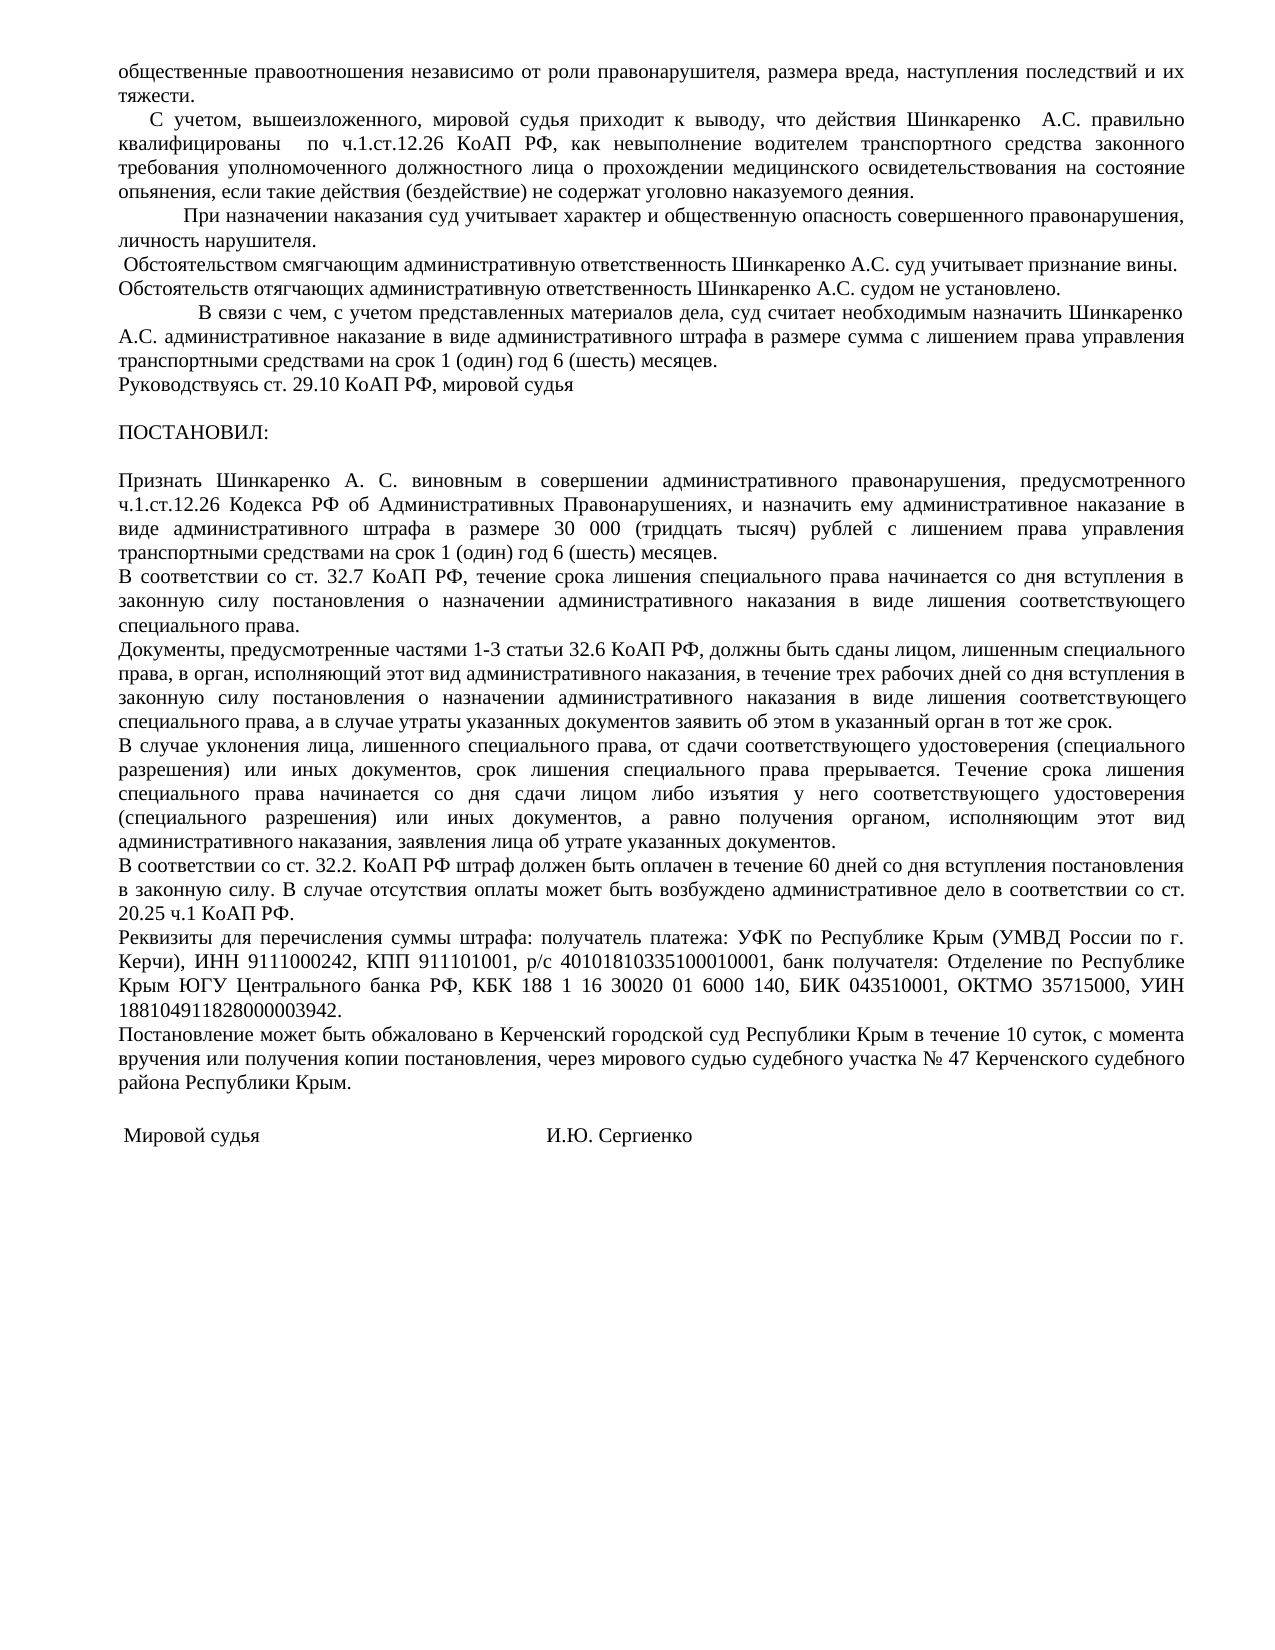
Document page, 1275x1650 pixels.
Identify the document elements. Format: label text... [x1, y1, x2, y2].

text В связи с чем, с учетом представленных материалов дела, суд считает необходимым назначить Шинкаренко А.С. административное наказание в виде административного штрафа в размере сумма с лишением права управления транспортными средствами на срок 1 (один) год 6 (шесть) месяцев. [118, 300, 1186, 372]
text В соответствии со ст. 32.7 КоАП РФ, течение срока лишения специального права начинается со дня вступления в законную силу постановления о назначении административного наказания в виде лишения соответствующего специального права. [118, 564, 1186, 637]
text Обстоятельств отягчающих административную ответственность Шинкаренко А.С. судом не установлено. [118, 276, 1186, 300]
text При назначении наказания суд учитывает характер и общественную опасность совершенного правонарушения, личность нарушителя. [118, 203, 1186, 252]
text В соответствии со ст. 32.2. КоАП РФ штраф должен быть оплачен в течение 60 дней со дня вступления постановления в законную силу. В случае отсутствия оплаты может быть возбуждено административное дело в соответствии со ст. 20.25 ч.1 КоАП РФ. [118, 853, 1186, 925]
text Постановление может быть обжаловано в Керченский городской суд Республики Крым в течение 10 суток, с момента вручения или получения копии постановления, через мирового судью судебного участка № 47 Керченского судебного района Республики Крым. [118, 1022, 1186, 1094]
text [118, 59, 1186, 107]
text Документы, предусмотренные частями 1-3 статьи 32.6 КоАП РФ, должны быть сданы лицом, лишенным специального права, в орган, исполняющий этот вид административного наказания, в течение трех рабочих дней со дня вступления в законную силу постановления о назначении административного наказания в виде лишения соответствующего специального права, а в случае утраты указанных документов заявить об этом в указанный орган в тот же срок. [118, 637, 1186, 733]
text В случае уклонения лица, лишенного специального права, от сдачи соответствующего удостоверения (специального разрешения) или иных документов, срок лишения специального права прерывается. Течение срока лишения специального права начинается со дня сдачи лицом либо изъятия у него соответствующего удостоверения (специального разрешения) или иных документов, а равно получения органом, исполняющим этот вид административного наказания, заявления лица об утрате указанных документов. [118, 733, 1186, 853]
text Признать Шинкаренко А. С. виновным в совершении административного правонарушения, предусмотренного ч.1.ст.12.26 Кодекса РФ об Административных Правонарушениях, и назначить ему административное наказание в виде административного штрафа в размере 30 000 (тридцать тысяч) рублей с лишением права управления транспортными средствами на срок 1 (один) год 6 (шесть) месяцев. [118, 468, 1186, 564]
text ПОСТАНОВИЛ: [118, 420, 1186, 444]
text Руководствуясь ст. 29.10 КоАП РФ, мировой судья [118, 372, 1186, 396]
text Обстоятельством смягчающим административную ответственность Шинкаренко А.С. суд учитывает признание вины. [118, 252, 1186, 276]
text Мировой судья И.Ю. Сергиенко [118, 1122, 1186, 1147]
text С учетом, вышеизложенного, мировой судья приходит к выводу, что действия Шинкаренко А.С. правильно квалифицированы по ч.1.ст.12.26 КоАП РФ, как невыполнение водителем транспортного средства законного требования уполномоченного должностного лица о прохождении медицинского освидетельствования на состояние опьянения, если такие действия (бездействие) не содержат уголовно наказуемого деяния. [118, 107, 1186, 203]
text Реквизиты для перечисления суммы штрафа: получатель платежа: УФК по Республике Крым (УМВД России по г. Керчи), ИНН 9111000242, КПП 911101001, р/с 40101810335100010001, банк получателя: Отделение по Республике Крым ЮГУ Центрального банка РФ, КБК 188 1 16 30020 01 6000 140, БИК 043510001, ОКТМО 35715000, УИН 188104911828000003942. [118, 925, 1186, 1022]
